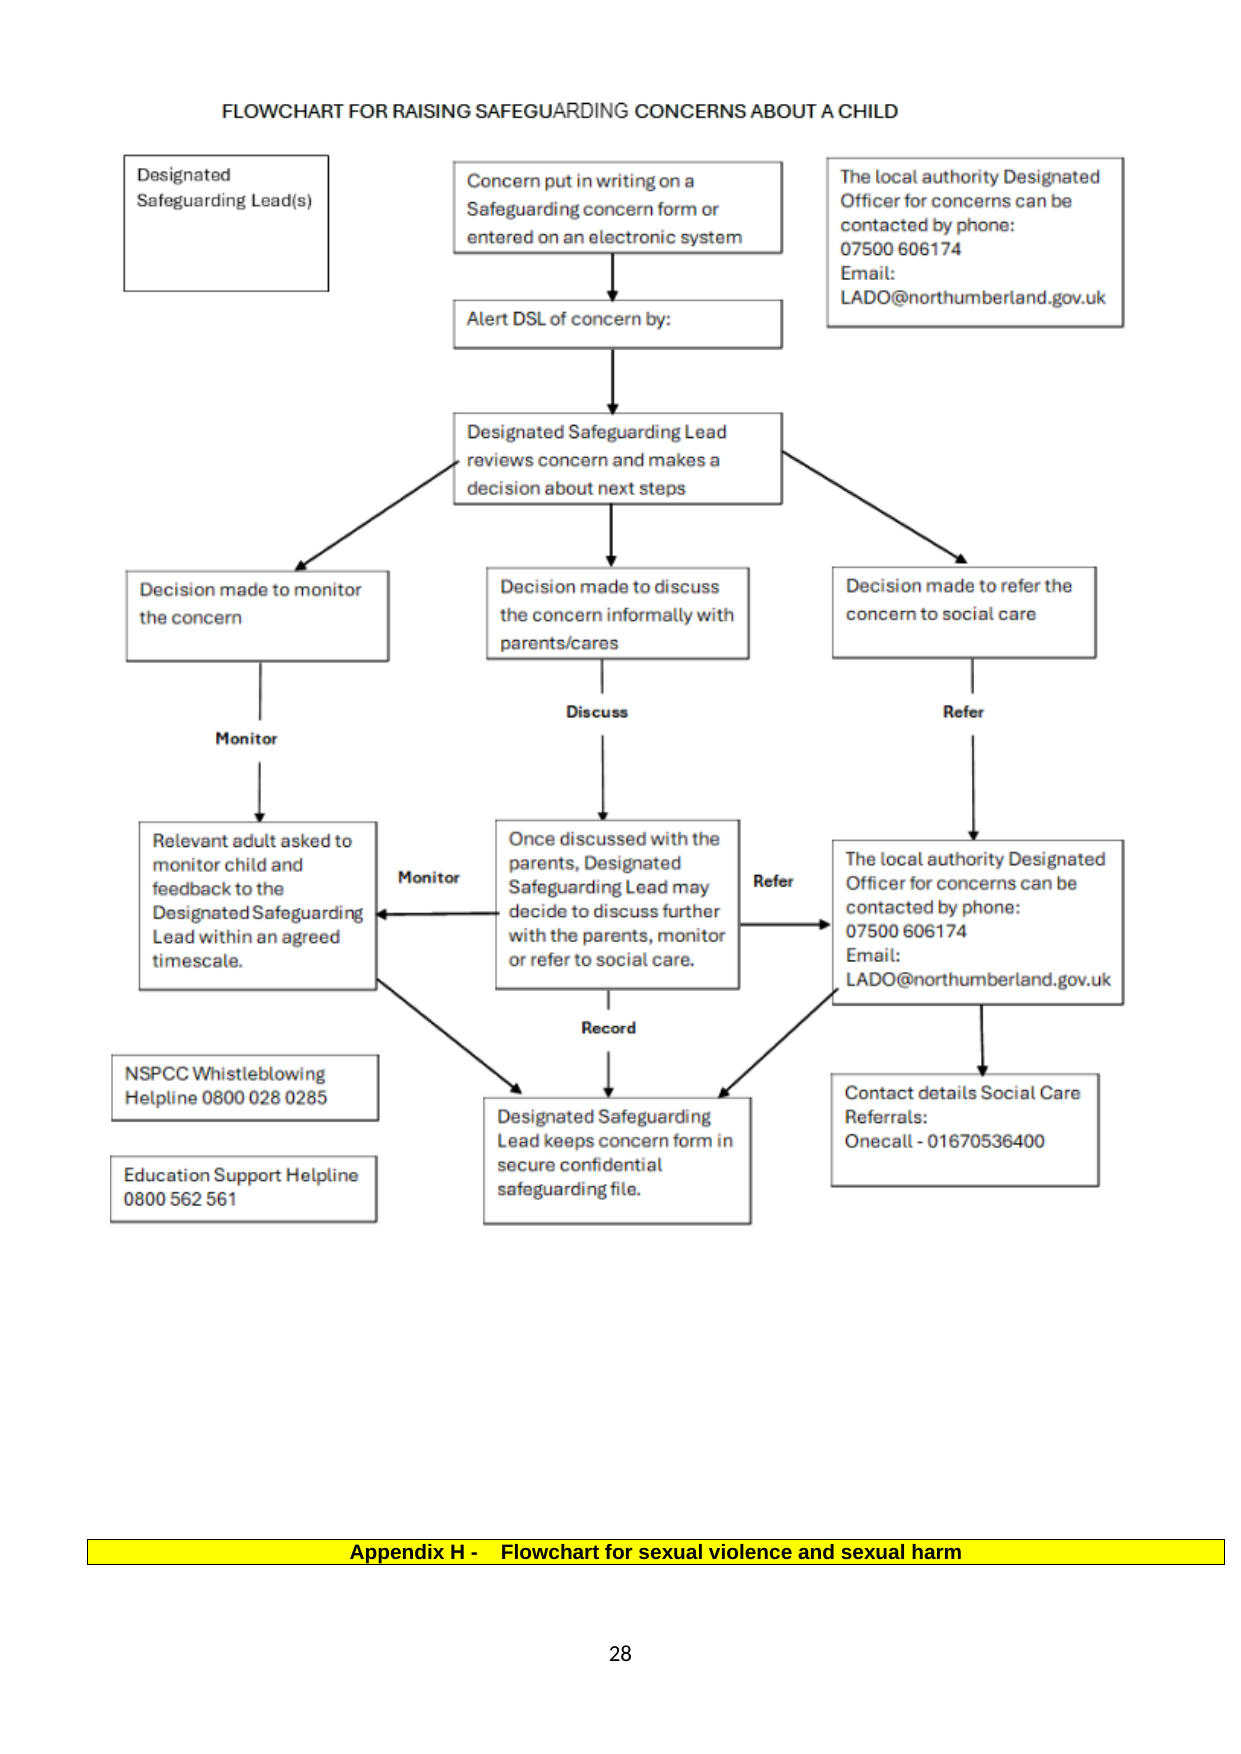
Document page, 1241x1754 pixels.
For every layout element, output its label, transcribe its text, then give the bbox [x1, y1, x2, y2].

table_header Appendix H - Flowchart for sexual violence and sexual harm [88, 1540, 1224, 1564]
picture [110, 75, 1131, 1235]
